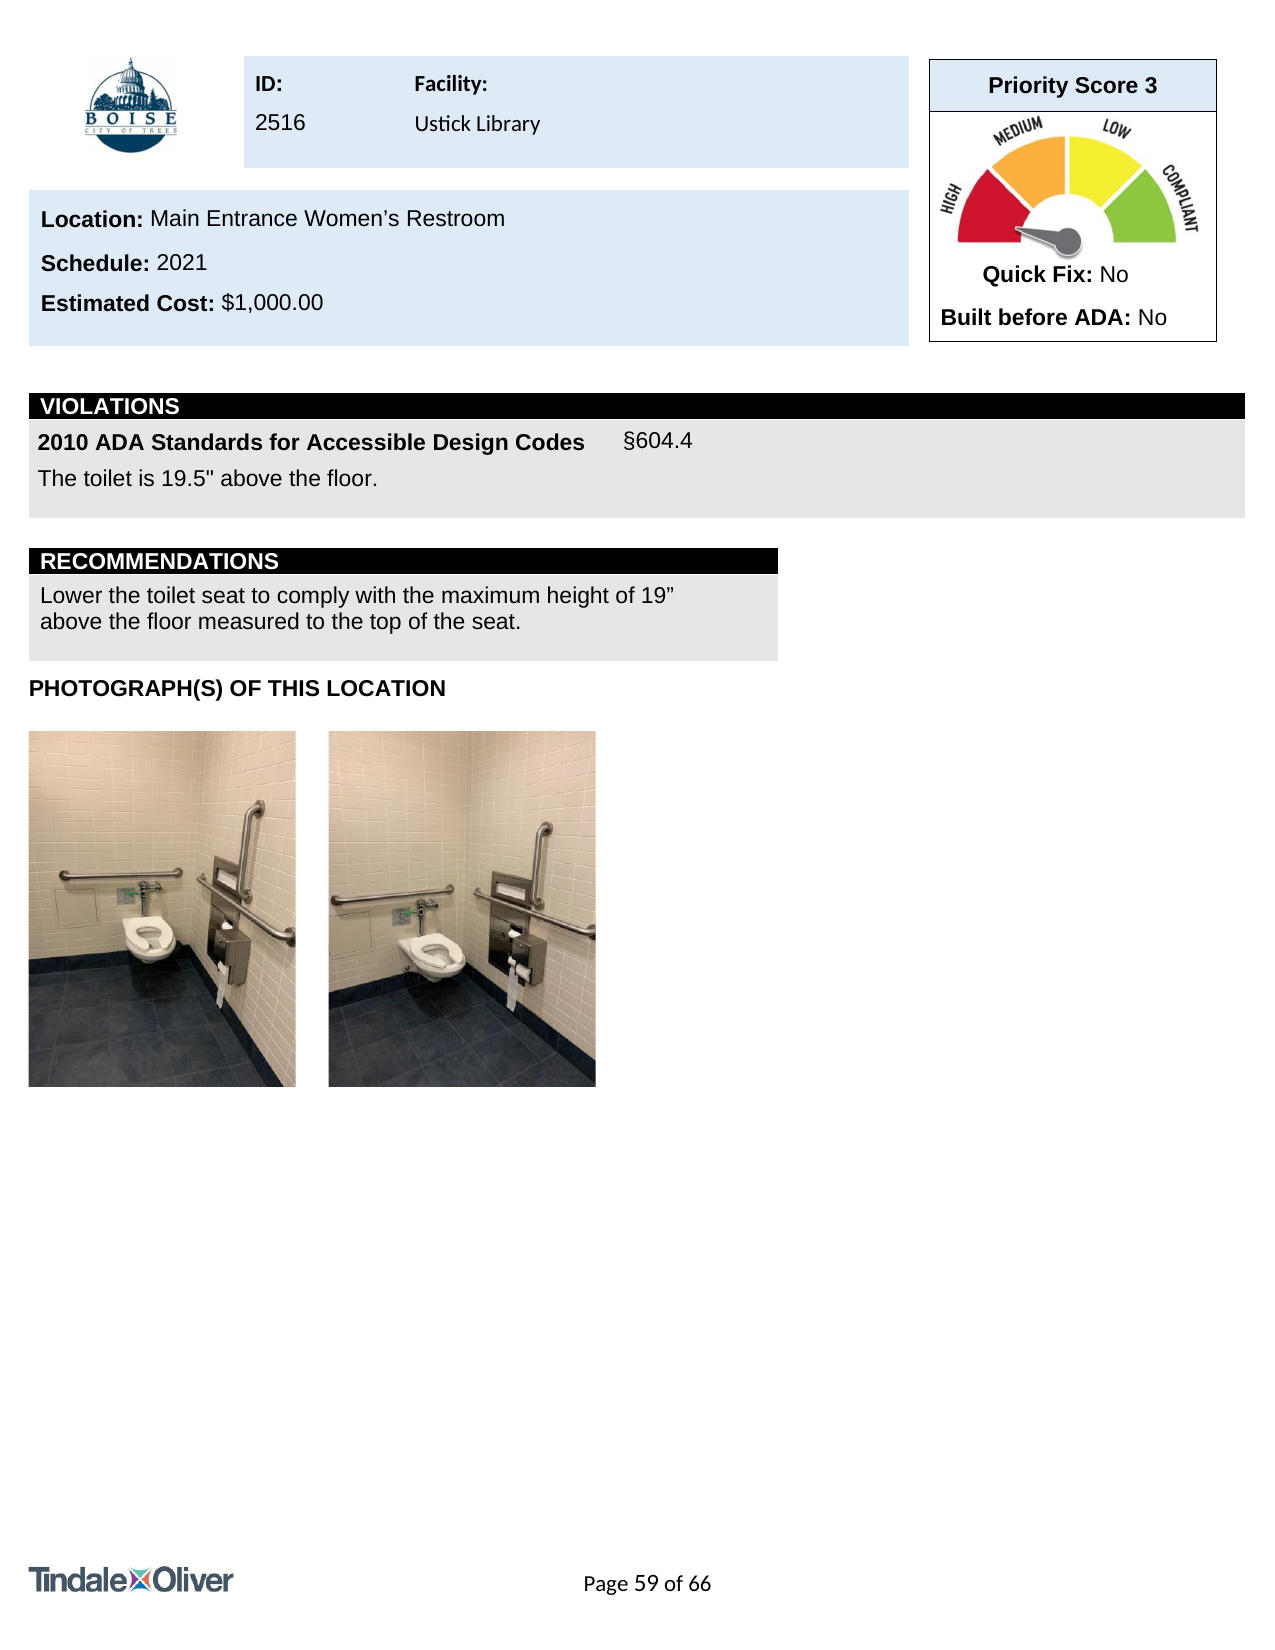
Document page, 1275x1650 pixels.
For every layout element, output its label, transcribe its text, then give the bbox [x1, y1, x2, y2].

picture [84, 56, 178, 154]
table_header VIOLATIONS [29, 393, 1245, 419]
picture [28, 1566, 234, 1592]
table_header [29, 56, 243, 168]
table_cell 2010 ADA Standards for Accessible Design Codes §604.4 The toilet is 19.5" above the floor. [29, 420, 1245, 518]
table_header Location: Main Entrance Women’s Restroom Schedule: 2021 Estimated Cost: $1,000.00 [29, 190, 909, 346]
table_header RECOMMENDATIONS [29, 548, 778, 574]
table_cell Lower the toilet seat to comply with the maximum height of 19” above the floor measured to the top of the seat. [29, 575, 778, 661]
table_header Facility: Ustick Library [403, 56, 909, 168]
subtitle PHOTOGRAPH(S) OF THIS LOCATION [28, 675, 1246, 702]
picture [938, 112, 1201, 261]
picture [328, 731, 596, 1087]
table_cell Quick Fix: No Built before ADA: No [930, 112, 1216, 341]
table_header ID: 2516 [244, 56, 403, 168]
picture [28, 731, 296, 1087]
table_header Priority Score 3 [930, 60, 1216, 111]
